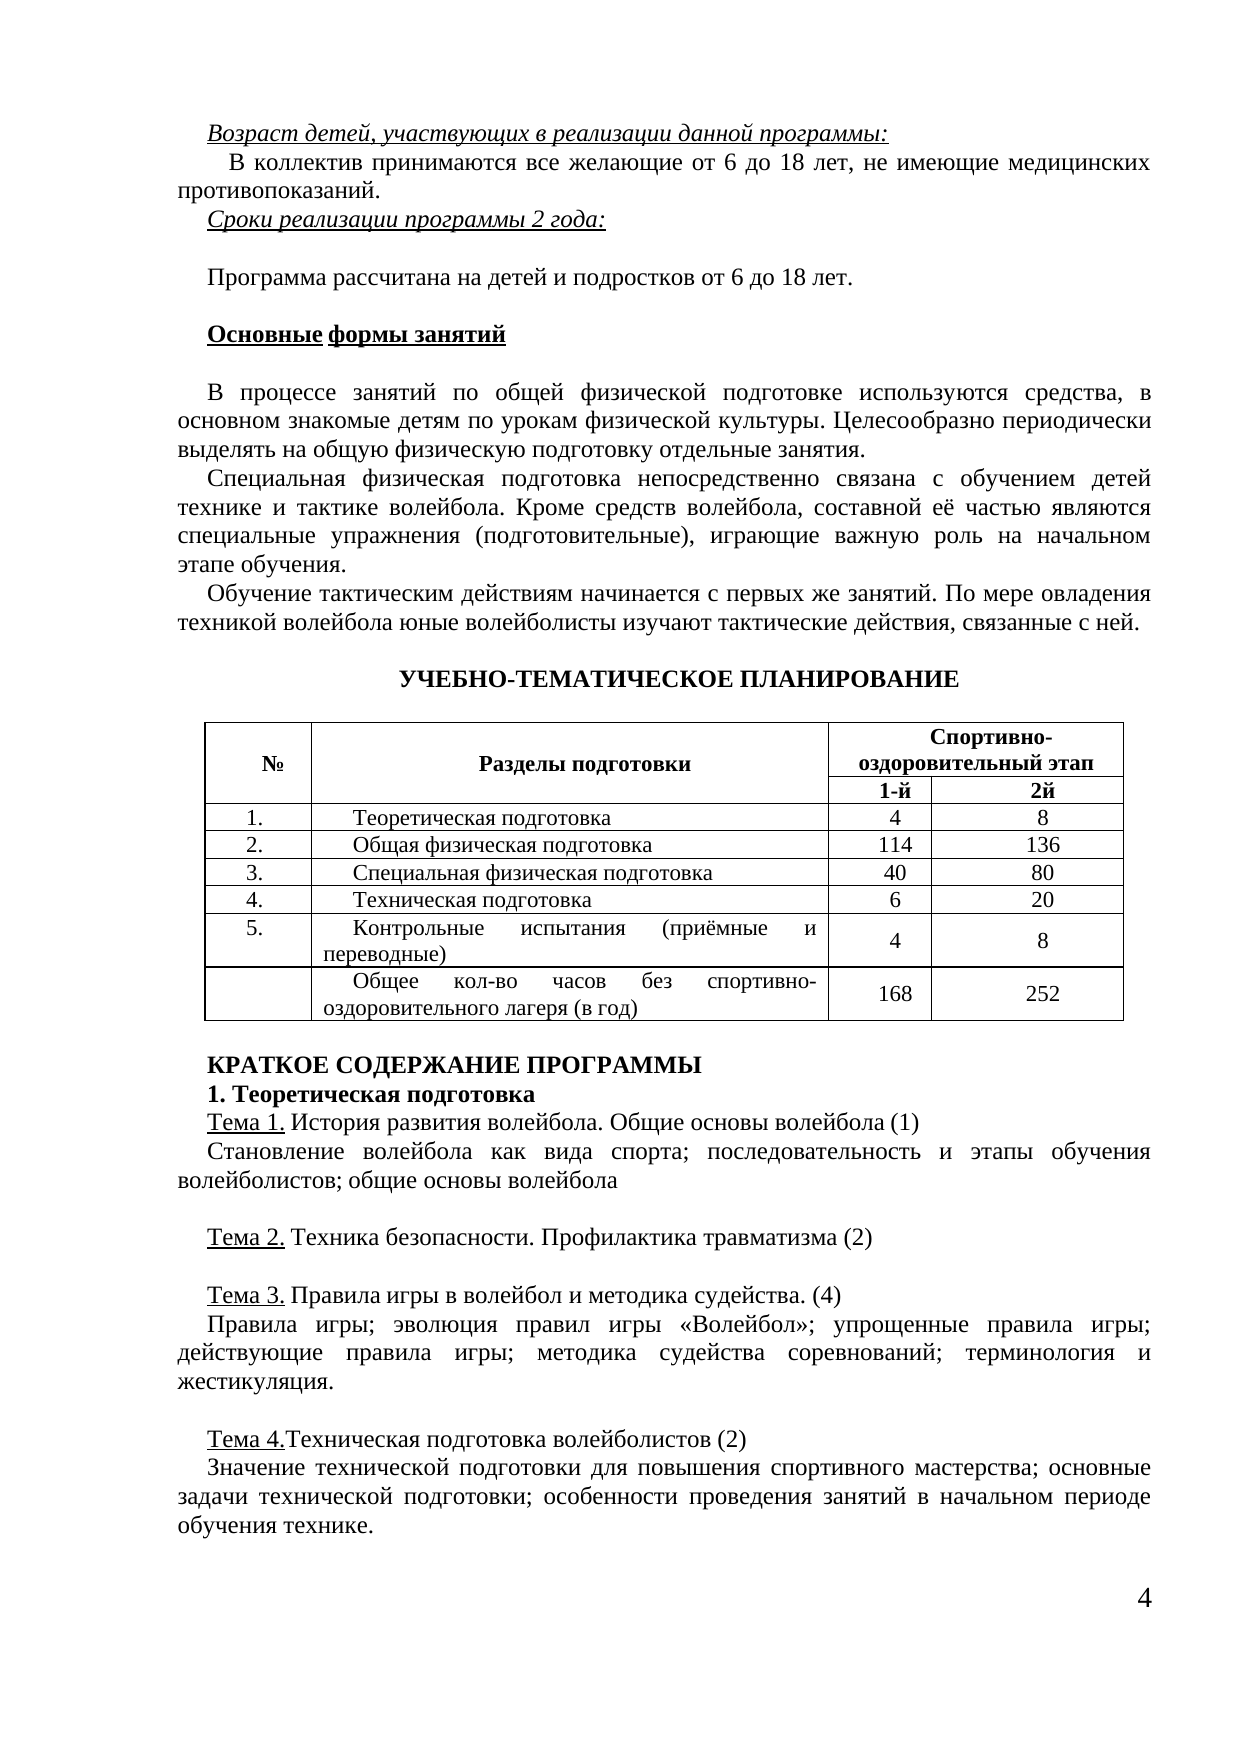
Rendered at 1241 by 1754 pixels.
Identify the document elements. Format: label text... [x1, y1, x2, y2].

table_header № [206, 723, 311, 803]
text Значение технической подготовки для повышения спортивного мастерства; основные задачи технической подготовки; особенности проведения занятий в начальном периоде обучения технике. [177, 1452, 1152, 1539]
table_cell [206, 831, 311, 858]
table_cell [206, 859, 311, 885]
table_cell 136 [932, 831, 1123, 858]
text 1. Теоретическая подготовка [177, 1079, 1152, 1107]
text Тема 4.Техническая подготовка волейболистов (2) [177, 1424, 1152, 1452]
table_cell [206, 914, 311, 966]
table_cell [206, 968, 311, 1020]
table_cell 20 [932, 886, 1123, 913]
text КРАТКОЕ СОДЕРЖАНИЕ ПРОГРАММЫ [177, 1050, 1152, 1079]
table_header Разделы подготовки [312, 723, 828, 803]
table_header Спортивно-оздоровительный этап [829, 723, 1123, 776]
table_cell 8 [932, 914, 1123, 966]
table_cell Теоретическая подготовка [312, 804, 828, 830]
text Становление волейбола как вида спорта; последовательность и этапы обучения волейболистов; общие основы волейбола [177, 1136, 1152, 1194]
text Основные формы занятий [177, 319, 1152, 348]
table_cell Контрольные испытания (приёмные и переводные) [312, 914, 828, 966]
table_cell 252 [932, 968, 1123, 1020]
text Тема 3. Правила игры в волейбол и методика судейства. (4) [177, 1280, 1152, 1309]
table_cell Техническая подготовка [312, 886, 828, 913]
table_cell Специальная физическая подготовка [312, 859, 828, 885]
text УЧЕБНО-ТЕМАТИЧЕСКОЕ ПЛАНИРОВАНИЕ [177, 664, 1152, 693]
table_cell 80 [932, 859, 1123, 885]
text В процессе занятий по общей физической подготовке используются средства, в основном знакомые детям по урокам физической культуры. Целесообразно периодически выделять на общую физическую подготовку отдельные занятия. [177, 377, 1152, 463]
text Возраст детей, участвующих в реализации данной программы: [177, 118, 1152, 147]
table_cell 40 [829, 859, 931, 885]
text Тема 1. История развития волейбола. Общие основы волейбола (1) [177, 1107, 1152, 1136]
table_cell 8 [932, 804, 1123, 830]
table_cell 114 [829, 831, 931, 858]
table_cell 2й [932, 777, 1123, 803]
text Сроки реализации программы 2 года: [177, 204, 1152, 233]
text В коллектив принимаются все желающие от 6 до 18 лет, не имеющие медицинских противопоказаний. [177, 147, 1152, 204]
table_cell Общее кол-во часов без спортивно-оздоровительного лагеря (в год) [312, 968, 828, 1020]
text Обучение тактическим действиям начинается с первых же занятий. По мере овладения техникой волейбола юные волейболисты изучают тактические действия, связанные с ней. [177, 578, 1152, 636]
table_cell [206, 886, 311, 913]
text Тема 2. Техника безопасности. Профилактика травматизма (2) [177, 1222, 1152, 1251]
text Правила игры; эволюция правил игры «Волейбол»; упрощенные правила игры; действующие правила игры; методика судейства соревнований; терминология и жестикуляция. [177, 1309, 1152, 1395]
table_cell 4 [829, 804, 931, 830]
text Специальная физическая подготовка непосредственно связана с обучением детей технике и тактике волейбола. Кроме средств волейбола, составной её частью являются специальные упражнения (подготовительные), играющие важную роль на начальном этапе обучения. [177, 463, 1152, 578]
table_cell Общая физическая подготовка [312, 831, 828, 858]
text Программа рассчитана на детей и подростков от 6 до 18 лет. [177, 262, 1152, 291]
table_cell 1-й [829, 777, 931, 803]
table_cell 168 [829, 968, 931, 1020]
table_cell 6 [829, 886, 931, 913]
table_cell 4 [829, 914, 931, 966]
table_cell [206, 804, 311, 830]
